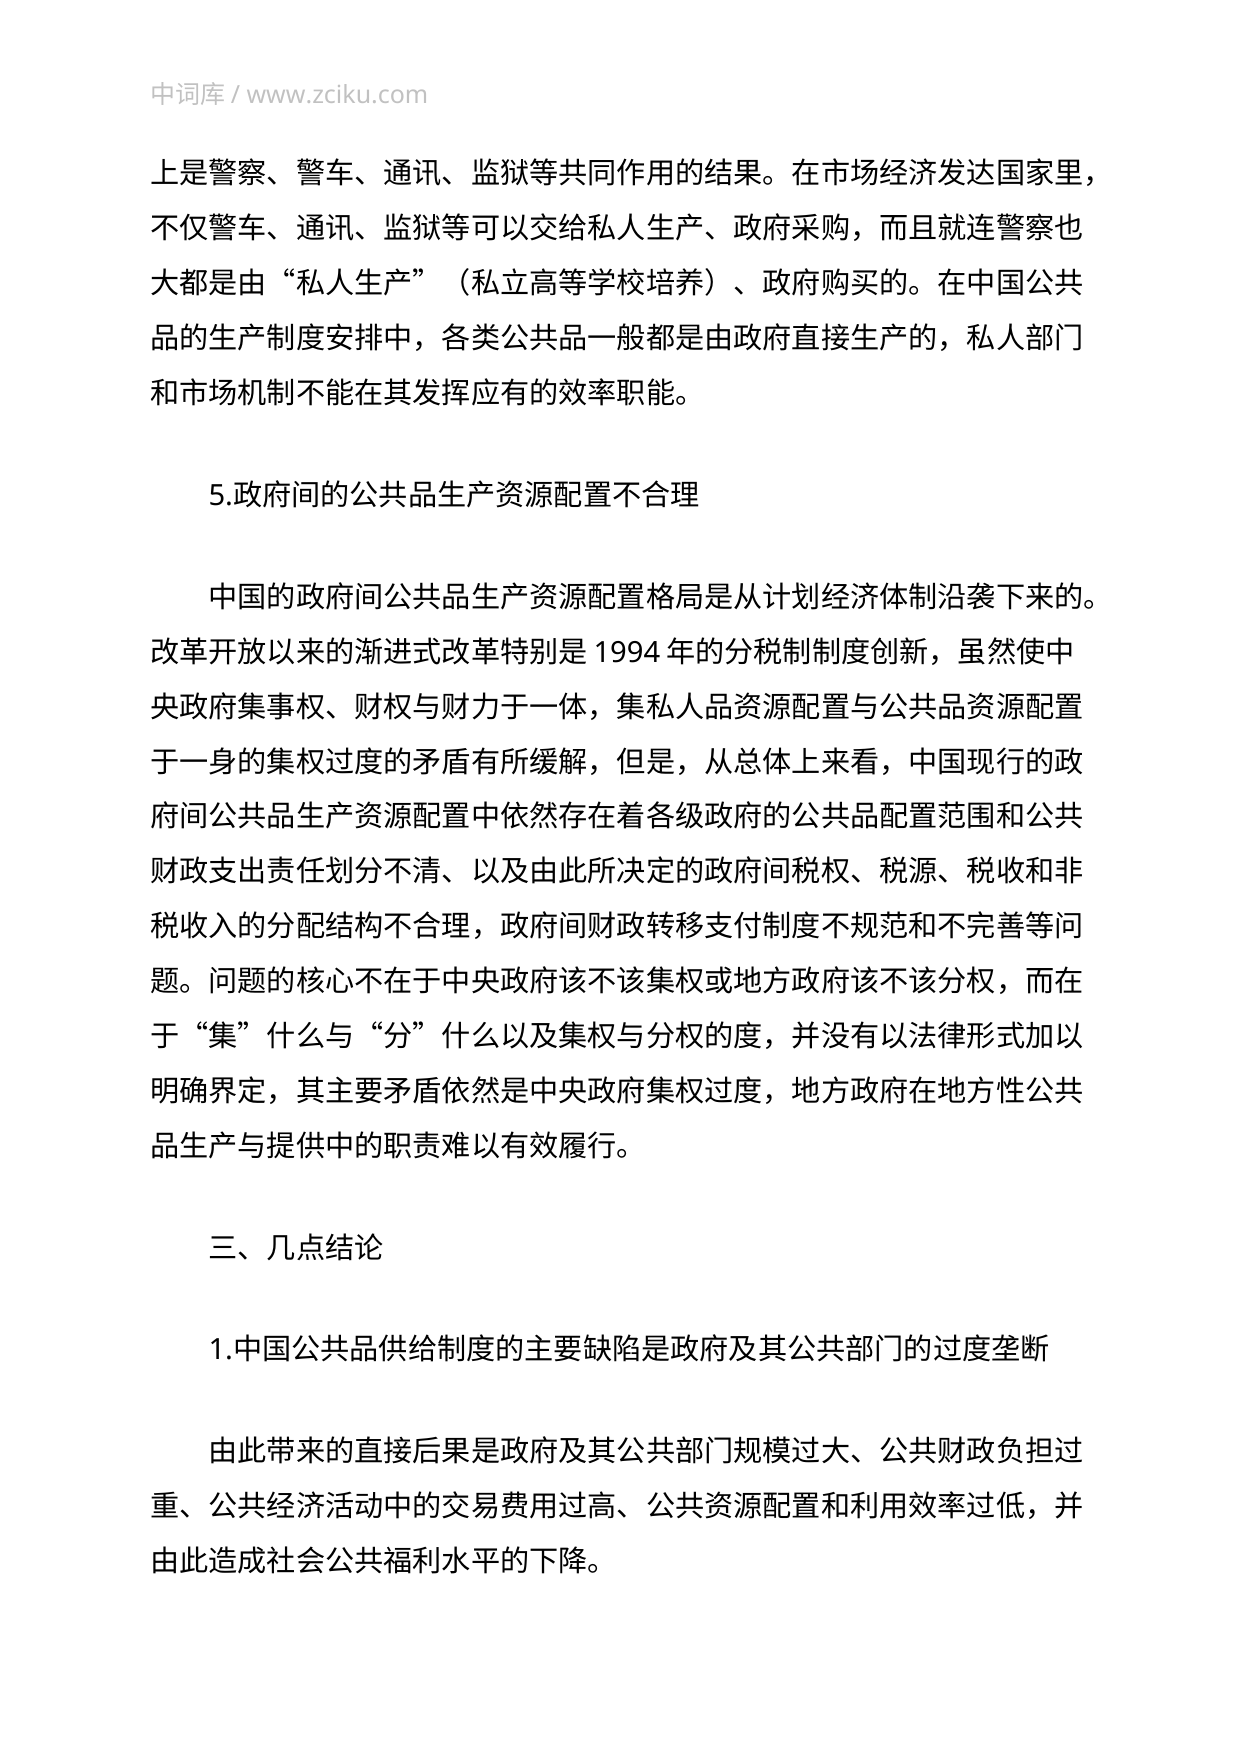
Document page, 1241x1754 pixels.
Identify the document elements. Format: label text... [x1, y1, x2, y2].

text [150, 150, 1090, 412]
text 5.政府间的公共品生产资源配置不合理 [150, 471, 1090, 514]
text 1.中国公共品供给制度的主要缺陷是政府及其公共部门的过度垄断 [150, 1326, 1090, 1368]
text 中国的政府间公共品生产资源配置格局是从计划经济体制沿袭下来的。改革开放以来的渐进式改革特别是1994年的分税制制度创新，虽然使中央政府集事权、财权与财力于一体，集私人品资源配置与公共品资源配置于一身的集权过度的矛盾有所缓解，但是，从总体上来看，中国现行的政府间公共品生产资源配置中依然存在着各级政府的公共品配置范围和公共财政支出责任划分不清、以及由此所决定的政府间税权、税源、税收和非税收入的分配结构不合理，政府间财政转移支付制度不规范和不完善等问题。问题的核心不在于中央政府该不该集权或地方政府该不该分权，而在于“集”什么与“分”什么以及集权与分权的度，并没有以法律形式加以明确界定，其主要矛盾依然是中央政府集权过度，地方政府在地方性公共品生产与提供中的职责难以有效履行。 [150, 573, 1090, 1165]
text 三、几点结论 [150, 1224, 1090, 1266]
text 由此带来的直接后果是政府及其公共部门规模过大、公共财政负担过重、公共经济活动中的交易费用过高、公共资源配置和利用效率过低，并由此造成社会公共福利水平的下降。 [150, 1428, 1090, 1580]
